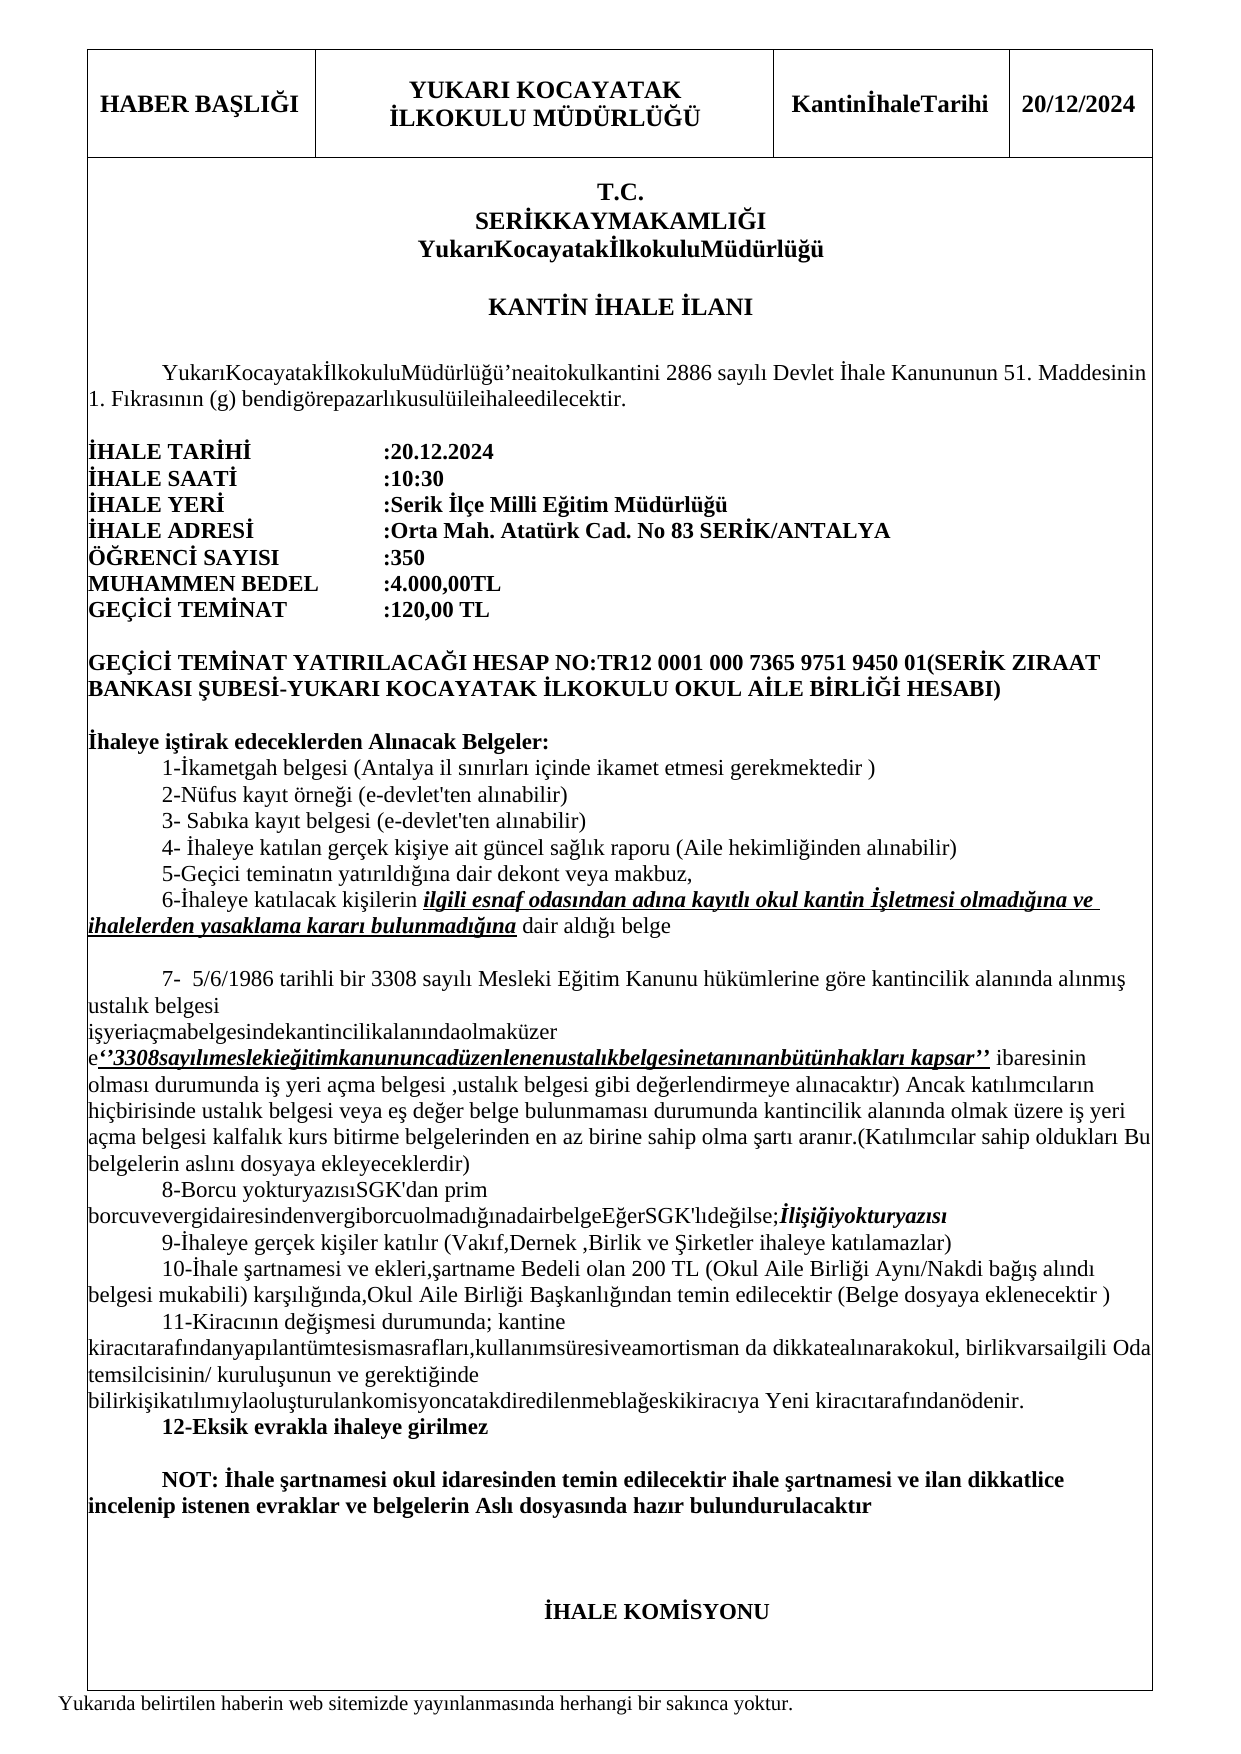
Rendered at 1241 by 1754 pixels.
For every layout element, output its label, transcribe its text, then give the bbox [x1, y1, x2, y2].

table_header 20/12/2024 [1010, 50, 1152, 157]
table_header KantinİhaleTarihi [774, 50, 1009, 157]
text Yukarıda belirtilen haberin web sitemizde yayınlanmasında herhangi bir sakınca yoktur. [58, 1691, 1205, 1715]
table_header YUKARI KOCAYATAK İLKOKULU MÜDÜRLÜĞÜ [316, 50, 773, 157]
table_cell T.C. SERİKKAYMAKAMLIĞI YukarıKocayatakİlkokuluMüdürlüğü KANTİN İHALE İLANI YukarıKocayatakİlkokuluMüdürlüğü’neaitokulkantini 2886 sayılı Devlet İhale Kanununun 51. Maddesinin 1. Fıkrasının (g) bendigörepazarlıkusulüileihaleedilecektir. İHALE TARİHİ :20.12.2024 İHALE SAATİ :10:30 İHALE YERİ :Serik İlçe Milli Eğitim Müdürlüğü İHALE ADRESİ :Orta Mah. Atatürk Cad. No 83 SERİK/ANTALYA ÖĞRENCİ SAYISI :350 MUHAMMEN BEDEL :4.000,00TL GEÇİCİ TEMİNAT :120,00 TL GEÇİCİ TEMİNAT YATIRILACAĞI HESAP NO:TR12 0001 000 7365 9751 9450 01(SERİK ZIRAAT BANKASI ŞUBESİ-YUKARI KOCAYATAK İLKOKULU OKUL AİLE BİRLİĞİ HESABI) İhaleye iştirak edeceklerden Alınacak Belgeler: 1-İkametgah belgesi (Antalya il sınırları içinde ikamet etmesi gerekmektedir ) 2-Nüfus kayıt örneği (e-devlet'ten alınabilir) 3- Sabıka kayıt belgesi (e-devlet'ten alınabilir) 4- İhaleye katılan gerçek kişiye ait güncel sağlık raporu (Aile hekimliğinden alınabilir) 5-Geçici teminatın yatırıldığına dair dekont veya makbuz, 6-İhaleye katılacak kişilerin ilgili esnaf odasından adına kayıtlı okul kantin İşletmesi olmadığına ve ihalelerden yasaklama kararı bulunmadığına dair aldığı belge 7- 5/6/1986 tarihli bir 3308 sayılı Mesleki Eğitim Kanunu hükümlerine göre kantincilik alanında alınmış ustalık belgesi işyeriaçmabelgesindekantincilikalanındaolmaküzere‘’3308sayılımeslekieğitimkanununcadüzenlenenustalıkbelgesinetanınanbütünhakları kapsar’’ ibaresinin olması durumunda iş yeri açma belgesi ,ustalık belgesi gibi değerlendirmeye alınacaktır) Ancak katılımcıların hiçbirisinde ustalık belgesi veya eş değer belge bulunmaması durumunda kantincilik alanında olmak üzere iş yeri açma belgesi kalfalık kurs bitirme belgelerinden en az birine sahip olma şartı aranır.(Katılımcılar sahip oldukları Bu belgelerin aslını dosyaya ekleyeceklerdir) 8-Borcu yokturyazısıSGK'dan prim borcuvevergidairesindenvergiborcuolmadığınadairbelgeEğerSGK'lıdeğilse;İlişiğiyokturyazısı 9-İhaleye gerçek kişiler katılır (Vakıf,Dernek ,Birlik ve Şirketler ihaleye katılamazlar) 10-İhale şartnamesi ve ekleri,şartname Bedeli olan 200 TL (Okul Aile Birliği Aynı/Nakdi bağış alındı belgesi mukabili) karşılığında,Okul Aile Birliği Başkanlığından temin edilecektir (Belge dosyaya eklenecektir ) 11-Kiracının değişmesi durumunda; kantine kiracıtarafındanyapılantümtesismasrafları,kullanımsüresiveamortisman da dikkatealınarakokul, birlikvarsailgili Oda temsilcisinin/ kuruluşunun ve gerektiğinde bilirkişikatılımıylaoluşturulankomisyoncatakdiredilenmeblağeskikiracıya Yeni kiracıtarafındanödenir. 12-Eksik evrakla ihaleye girilmez NOT: İhale şartnamesi okul idaresinden temin edilecektir ihale şartnamesi ve ilan dikkatlice incelenip istenen evraklar ve belgelerin Aslı dosyasında hazır bulundurulacaktır İHALE KOMİSYONU [88, 158, 1152, 1690]
table_header HABER BAŞLIĞI [88, 50, 315, 157]
